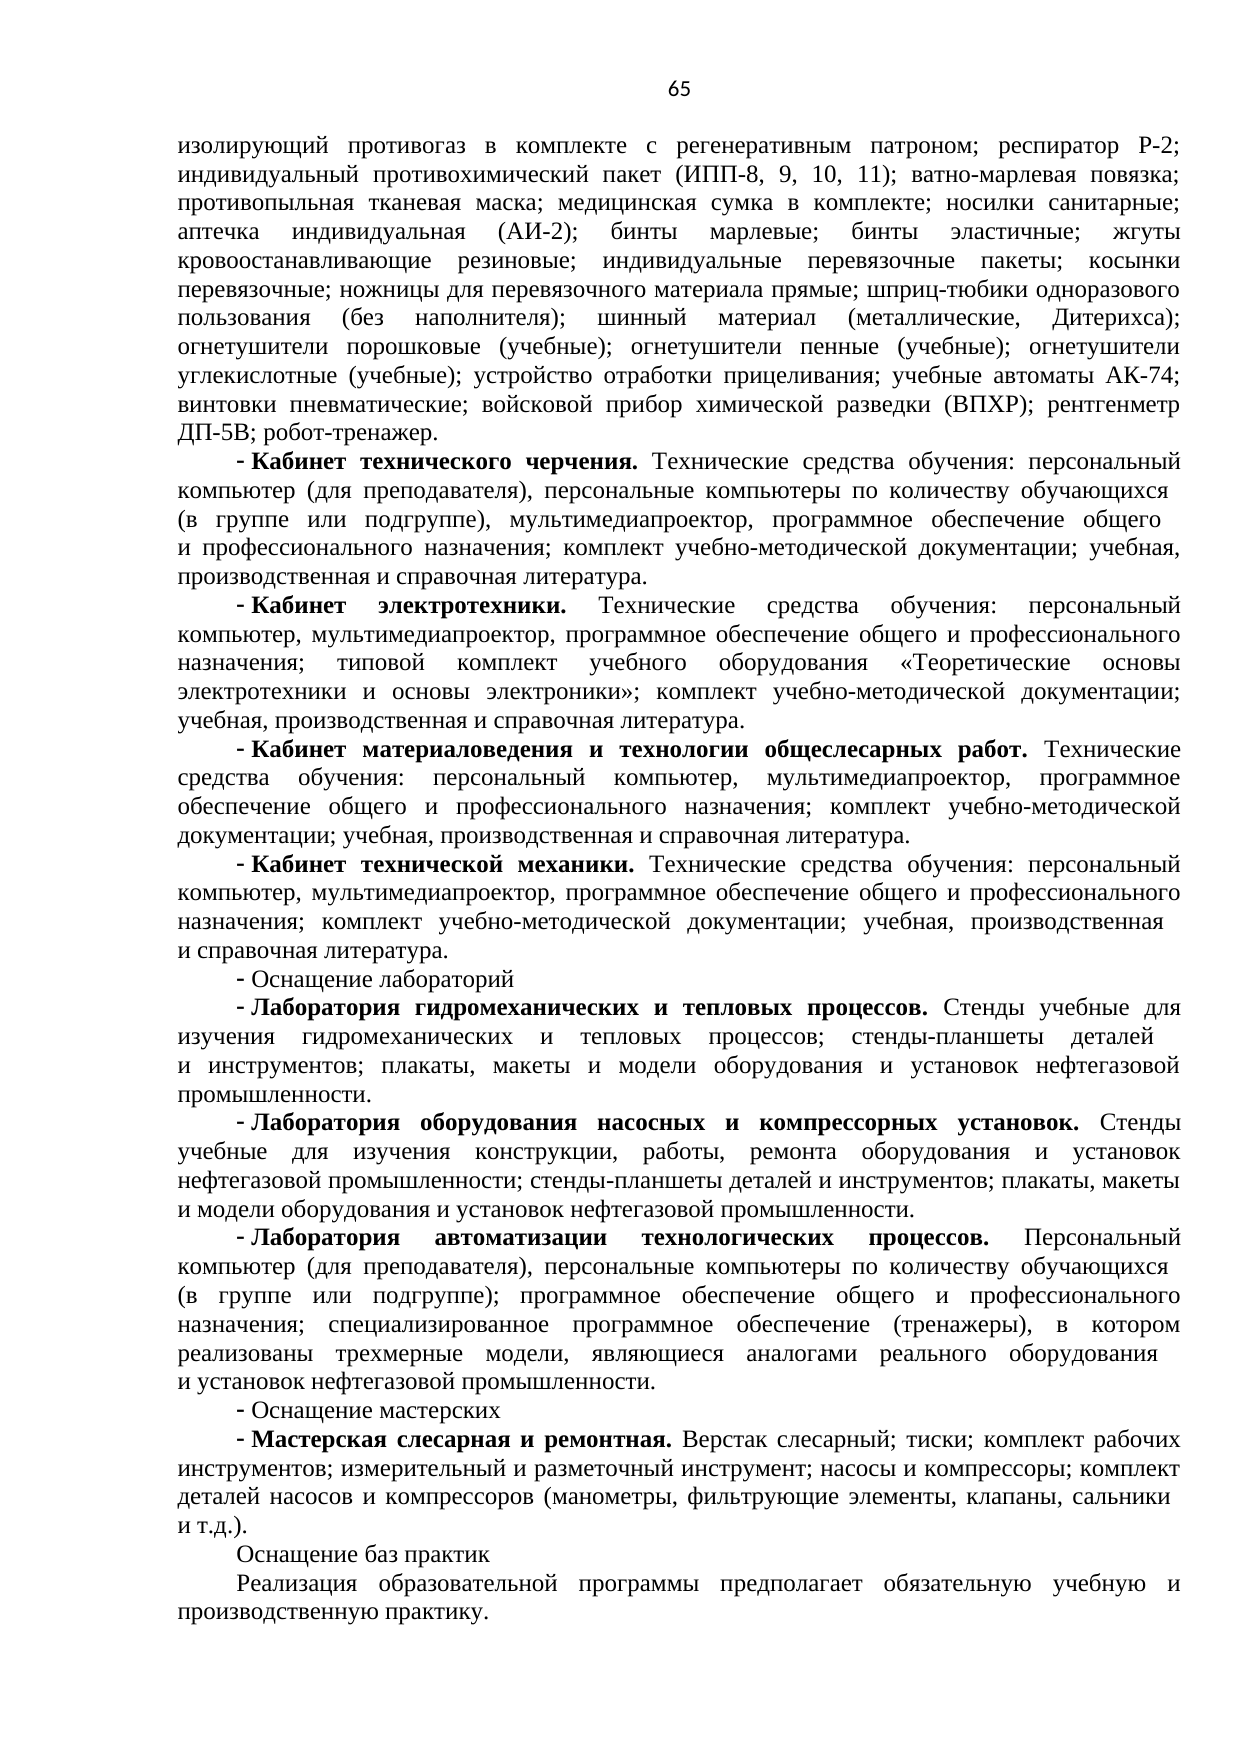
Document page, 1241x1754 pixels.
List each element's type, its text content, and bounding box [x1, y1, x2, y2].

list Лаборатория оборудования насосных и компрессорных установок. Стенды учебные для изучения конструкции, работы, ремонта оборудования и установок нефтегазовой промышленности; стенды-планшеты деталей и инструментов; плакаты, макеты и модели оборудования и установок нефтегазовой промышленности. [177, 1107, 1181, 1222]
list Кабинет материаловедения и технологии общеслесарных работ. Технические средства обучения: персональный компьютер, мультимедиапроектор, программное обеспечение общего и профессионального назначения; комплект учебно-методической документации; учебная, производственная и справочная литература. [177, 734, 1181, 849]
list Кабинет технической механики. Технические средства обучения: персональный компьютер, мультимедиапроектор, программное обеспечение общего и профессионального назначения; комплект учебно-методической документации; учебная, производственная и справочная литература. [177, 849, 1181, 964]
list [177, 130, 1181, 446]
list Кабинет электротехники. Технические средства обучения: персональный компьютер, мультимедиапроектор, программное обеспечение общего и профессионального назначения; типовой комплект учебного оборудования «Теоретические основы электротехники и основы электроники»; комплект учебно-методической документации; учебная, производственная и справочная литература. [177, 590, 1181, 734]
list Оснащение мастерских [177, 1395, 1181, 1424]
list Мастерская слесарная и ремонтная. Верстак слесарный; тиски; комплект рабочих инструментов; измерительный и разметочный инструмент; насосы и компрессоры; комплект деталей насосов и компрессоров (манометры, фильтрующие элементы, клапаны, сальники и т.д.). [177, 1424, 1181, 1539]
list Оснащение лабораторий [177, 964, 1181, 992]
list Лаборатория гидромеханических и тепловых процессов. Стенды учебные для изучения гидромеханических и тепловых процессов; стенды-планшеты деталей и инструментов; плакаты, макеты и модели оборудования и установок нефтегазовой промышленности. [177, 992, 1181, 1107]
list Лаборатория автоматизации технологических процессов. Персональный компьютер (для преподавателя), персональные компьютеры по количеству обучающихся (в группе или подгруппе); программное обеспечение общего и профессионального назначения; специализированное программное обеспечение (тренажеры), в котором реализованы трехмерные модели, являющиеся аналогами реального оборудования и установок нефтегазовой промышленности. [177, 1222, 1181, 1395]
text Оснащение баз практик [177, 1539, 1181, 1568]
text Реализация образовательной программы предполагает обязательную учебную и производственную практику. [177, 1568, 1181, 1625]
list Кабинет технического черчения. Технические средства обучения: персональный компьютер (для преподавателя), персональные компьютеры по количеству обучающихся (в группе или подгруппе), мультимедиапроектор, программное обеспечение общего и профессионального назначения; комплект учебно-методической документации; учебная, производственная и справочная литература. [177, 446, 1181, 590]
